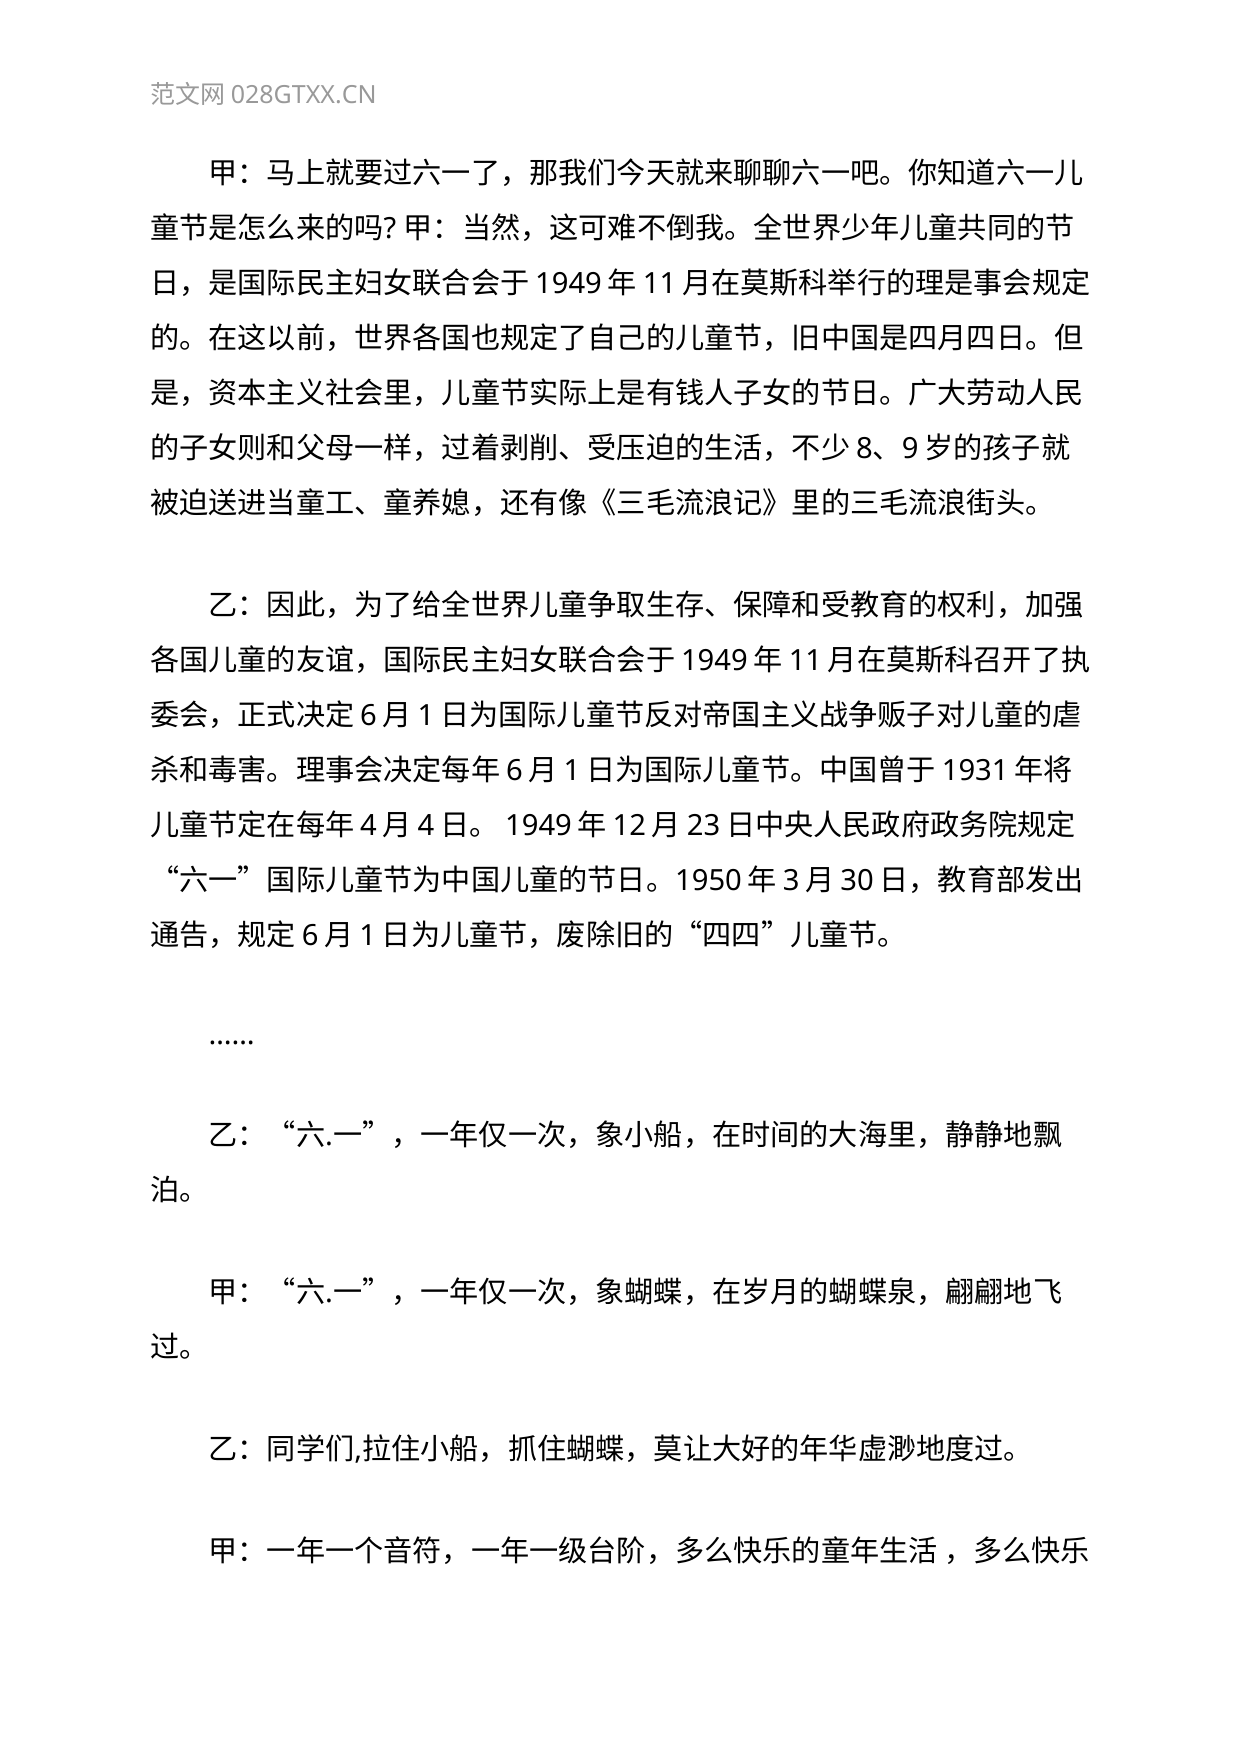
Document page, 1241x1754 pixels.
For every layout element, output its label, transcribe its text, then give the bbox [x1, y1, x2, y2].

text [150, 1527, 1090, 1569]
text 甲：“六.一”，一年仅一次，象蝴蝶，在岁月的蝴蝶泉，翩翩地飞过。 [150, 1268, 1090, 1366]
text 乙：同学们,拉住小船，抓住蝴蝶，莫让大好的年华虚渺地度过。 [150, 1425, 1090, 1468]
text 乙：“六.一”，一年仅一次，象小船，在时间的大海里，静静地飘泊。 [150, 1112, 1090, 1209]
text 乙：因此，为了给全世界儿童争取生存、保障和受教育的权利，加强各国儿童的友谊，国际民主妇女联合会于1949年11月在莫斯科召开了执委会，正式决定6月1日为国际儿童节反对帝国主义战争贩子对儿童的虐杀和毒害。理事会决定每年6月1日为国际儿童节。中国曾于1931年将儿童节定在每年4月4日。 1949年12月23日中央人民政府政务院规定“六一”国际儿童节为中国儿童的节日。1950年3月30日，教育部发出通告，规定6月1日为儿童节，废除旧的“四四”儿童节。 [150, 581, 1090, 954]
text …… [150, 1013, 1090, 1053]
text 甲：马上就要过六一了，那我们今天就来聊聊六一吧。你知道六一儿童节是怎么来的吗? 甲：当然，这可难不倒我。全世界少年儿童共同的节日，是国际民主妇女联合会于1949年11月在莫斯科举行的理是事会规定的。在这以前，世界各国也规定了自己的儿童节，旧中国是四月四日。但是，资本主义社会里，儿童节实际上是有钱人子女的节日。广大劳动人民的子女则和父母一样，过着剥削、受压迫的生活，不少8、9岁的孩子就被迫送进当童工、童养媳，还有像《三毛流浪记》里的三毛流浪街头。 [150, 150, 1090, 522]
